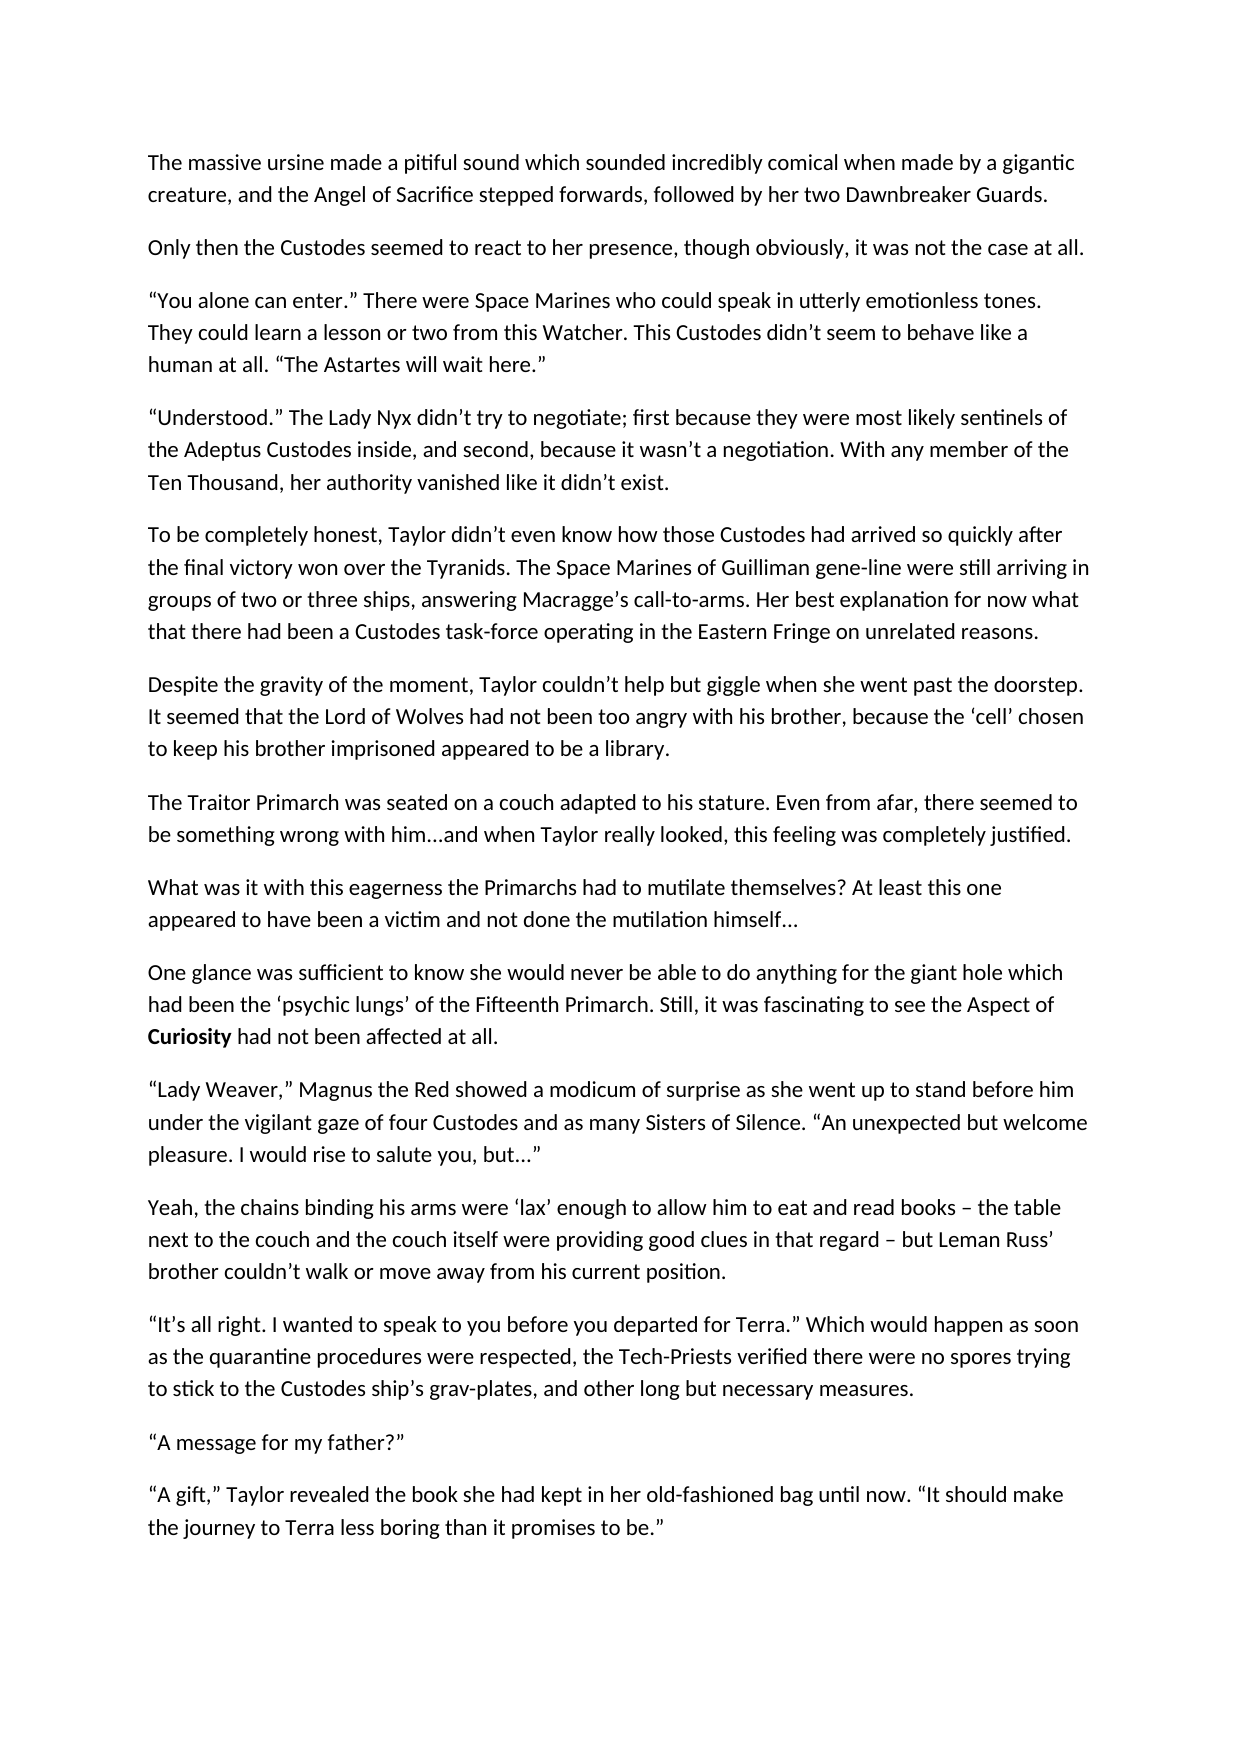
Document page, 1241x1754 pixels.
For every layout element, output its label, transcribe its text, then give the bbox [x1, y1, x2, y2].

text One glance was sufficient to know she would never be able to do anything for the giant hole which had been the ‘psychic lungs’ of the Fifteenth Primarch. Still, it was fascinating to see the Aspect of Curiosity had not been affected at all. [148, 958, 1093, 1050]
text “A message for my father?” [148, 1428, 1093, 1456]
text “Lady Weaver,” Magnus the Red showed a modicum of surprise as she went up to stand before him under the vigilant gaze of four Custodes and as many Sisters of Silence. “An unexpected but welcome pleasure. I would rise to salute you, but...” [148, 1075, 1093, 1168]
text “A gift,” Taylor revealed the book she had kept in her old-fashioned bag until now. “It should make the journey to Terra less boring than it promises to be.” [148, 1481, 1093, 1541]
text “You alone can enter.” There were Space Marines who could speak in utterly emotionless tones. They could learn a lesson or two from this Watcher. This Custodes didn’t seem to behave like a human at all. “The Astartes will wait here.” [148, 286, 1093, 378]
text What was it with this eagerness the Primarchs had to mutilate themselves? At least this one appeared to have been a victim and not done the mutilation himself... [148, 873, 1093, 933]
text Yeah, the chains binding his arms were ‘lax’ enough to allow him to eat and read books – the table next to the couch and the couch itself were providing good clues in that regard – but Leman Russ’ brother couldn’t walk or move away from his current position. [148, 1193, 1093, 1285]
text “It’s all right. I wanted to speak to you before you departed for Terra.” Which would happen as soon as the quarantine procedures were respected, the Tech-Priests verified there were no spores trying to stick to the Custodes ship’s grav-plates, and other long but necessary measures. [148, 1310, 1093, 1403]
text The Traitor Primarch was seated on a couch adapted to his stature. Even from afar, there seemed to be something wrong with him...and when Taylor really looked, this feeling was completely justified. [148, 788, 1093, 848]
text To be completely honest, Taylor didn’t even know how those Custodes had arrived so quickly after the final victory won over the Tyranids. The Space Marines of Guilliman gene-line were still arriving in groups of two or three ships, answering Macragge’s call-to-arms. Her best explanation for now what that there had been a Custodes task-force operating in the Eastern Fringe on unrelated reasons. [148, 521, 1093, 645]
text The massive ursine made a pitiful sound which sounded incredibly comical when made by a gigantic creature, and the Angel of Sacrifice stepped forwards, followed by her two Dawnbreaker Guards. [148, 148, 1093, 208]
text Despite the gravity of the moment, Taylor couldn’t help but giggle when she went past the doorstep. It seemed that the Lord of Wolves had not been too angry with his brother, because the ‘cell’ chosen to keep his brother imprisoned appeared to be a library. [148, 670, 1093, 763]
text “Understood.” The Lady Nyx didn’t try to negotiate; first because they were most likely sentinels of the Adeptus Custodes inside, and second, because it wasn’t a negotiation. With any member of the Ten Thousand, her authority vanished like it didn’t exist. [148, 403, 1093, 496]
text Only then the Custodes seemed to react to her presence, though obviously, it was not the case at all. [148, 233, 1093, 261]
